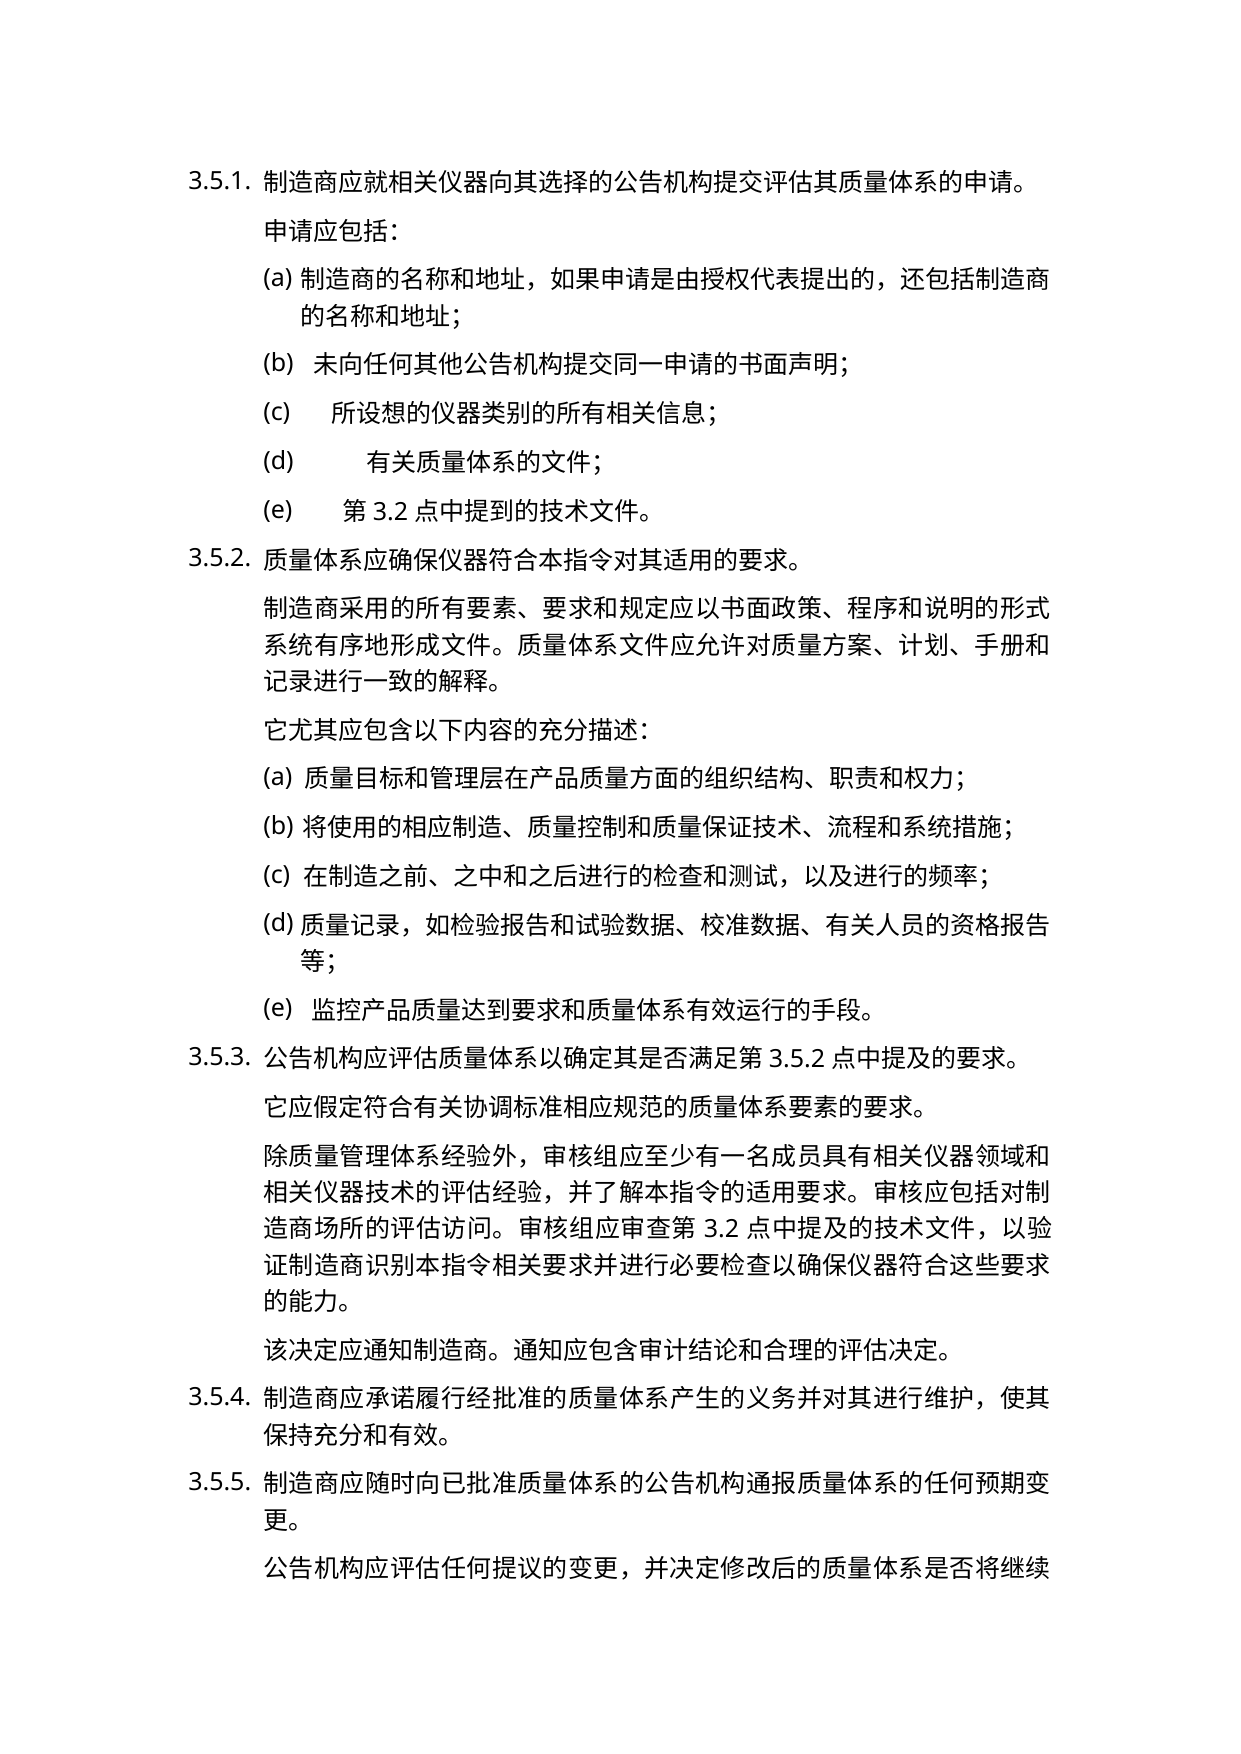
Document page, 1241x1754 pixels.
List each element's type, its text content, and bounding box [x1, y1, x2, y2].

table_header 3.5.1. [188, 150, 263, 528]
table_header 3.5.5. [188, 1451, 263, 1585]
table_header 3.5.2. [188, 528, 263, 1026]
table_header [263, 1451, 1053, 1585]
table_header 质量体系应确保仪器符合本指令对其适用的要求。 制造商采用的所有要素、要求和规定应以书面政策、程序和说明的形式系统有序地形成文件。质量体系文件应允许对质量方案、计划、手册和记录进行一致的解释。 它尤其应包含以下内容的充分描述： [263, 528, 1053, 1026]
table_header 制造商应承诺履行经批准的质量体系产生的义务并对其进行维护，使其保持充分和有效。 [263, 1366, 1053, 1451]
table_header 3.5.3. [188, 1026, 263, 1366]
table_header 3.5.4. [188, 1366, 263, 1451]
table_header 公告机构应评估质量体系以确定其是否满足第 3.5.2 点中提及的要求。 它应假定符合有关协调标准相应规范的质量体系要素的要求。 除质量管理体系经验外，审核组应至少有一名成员具有相关仪器领域和相关仪器技术的评估经验，并了解本指令的适用要求。审核应包括对制造商场所的评估访问。审核组应审查第 3.2 点中提及的技术文件，以验证制造商识别本指令相关要求并进行必要检查以确保仪器符合这些要求的能力。 该决定应通知制造商。通知应包含审计结论和合理的评估决定。 [263, 1026, 1053, 1366]
table_header 制造商应就相关仪器向其选择的公告机构提交评估其质量体系的申请。 申请应包括： [263, 150, 1053, 528]
